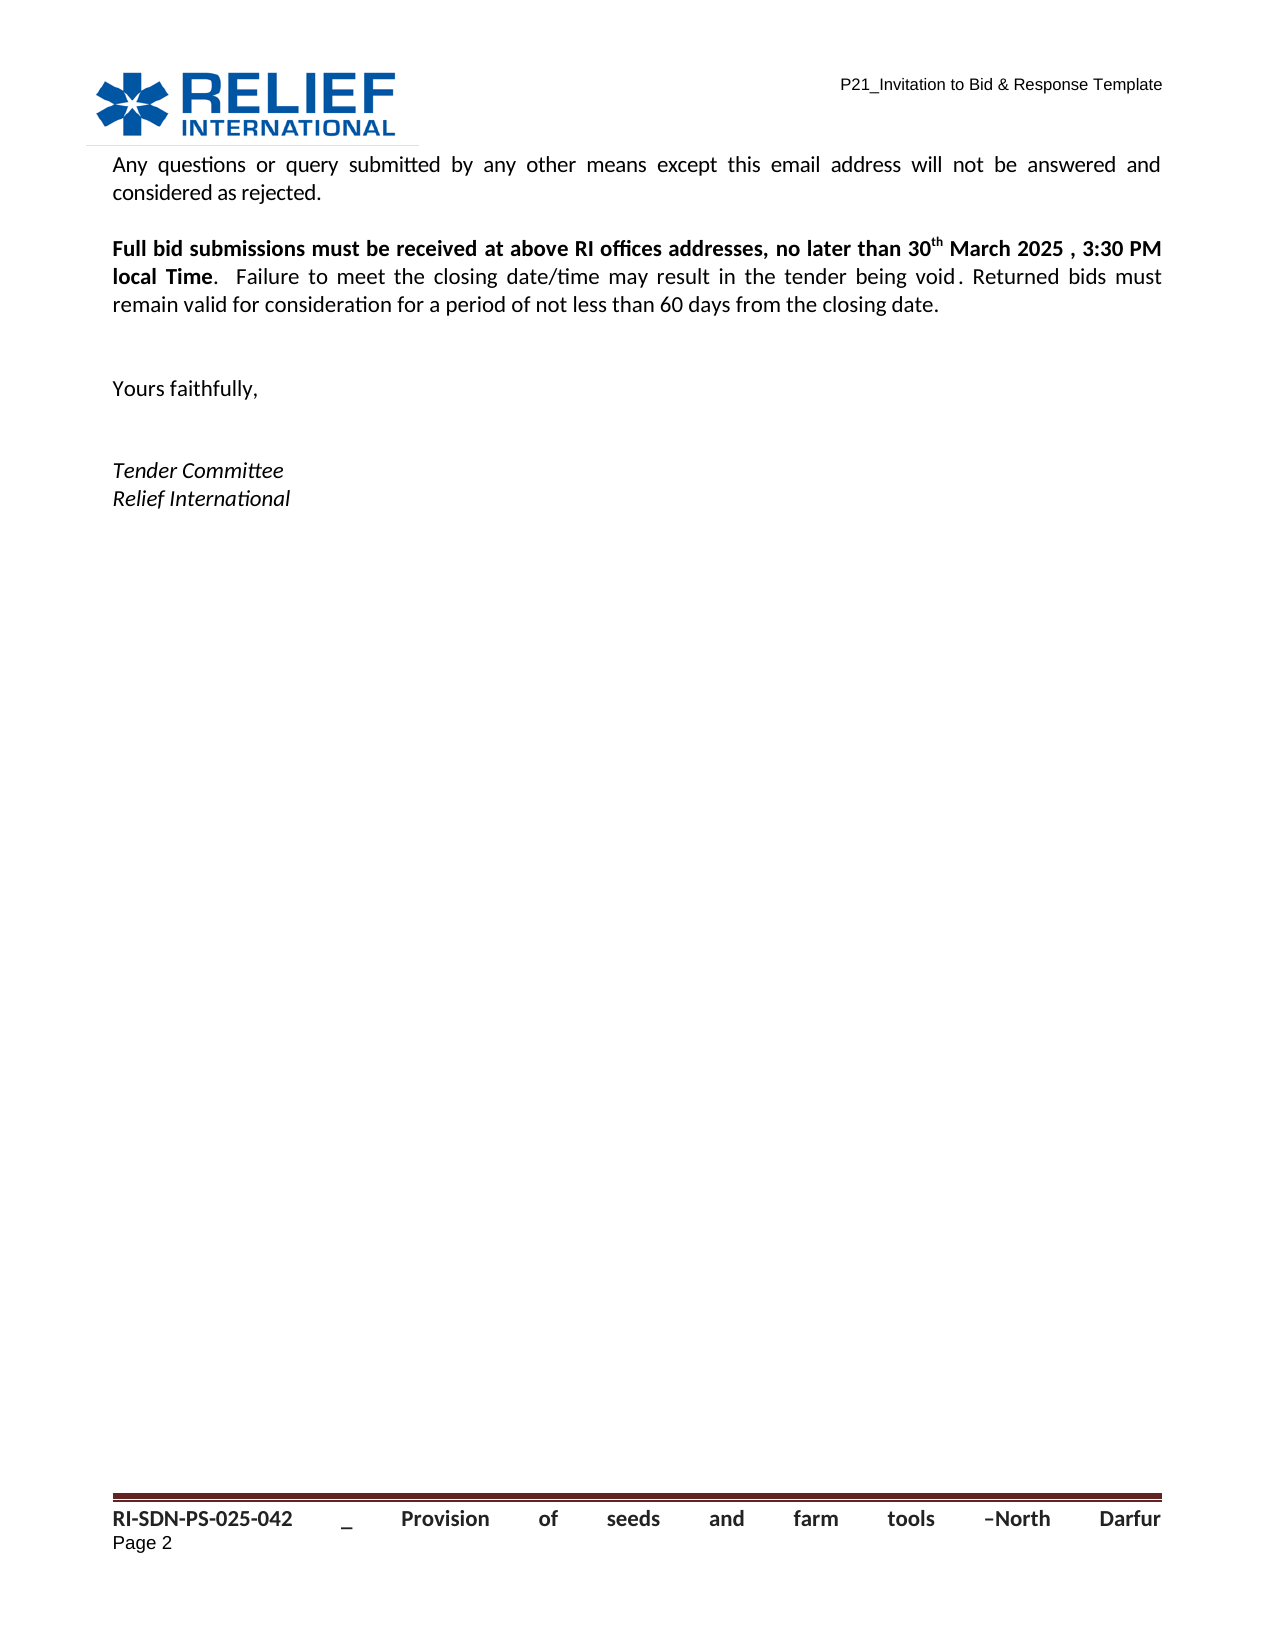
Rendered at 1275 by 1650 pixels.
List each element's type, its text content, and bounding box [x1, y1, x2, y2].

text Relief International [112, 484, 1162, 513]
picture [85, 55, 419, 146]
text Any questions or query submitted by any other means except this email address will not be answered and considered as rejected. [112, 150, 1162, 206]
text Tender Committee [112, 457, 1162, 484]
text Yours faithfully, [112, 374, 1162, 402]
text Full bid submissions must be received at above RI offices addresses, no later than 30th March 2025 , 3:30 PM local Time. Failure to meet the closing date/time may result in the tender being void. Returned bids must remain valid for consideration for a period of not less than 60 days from the closing date. [112, 234, 1162, 318]
